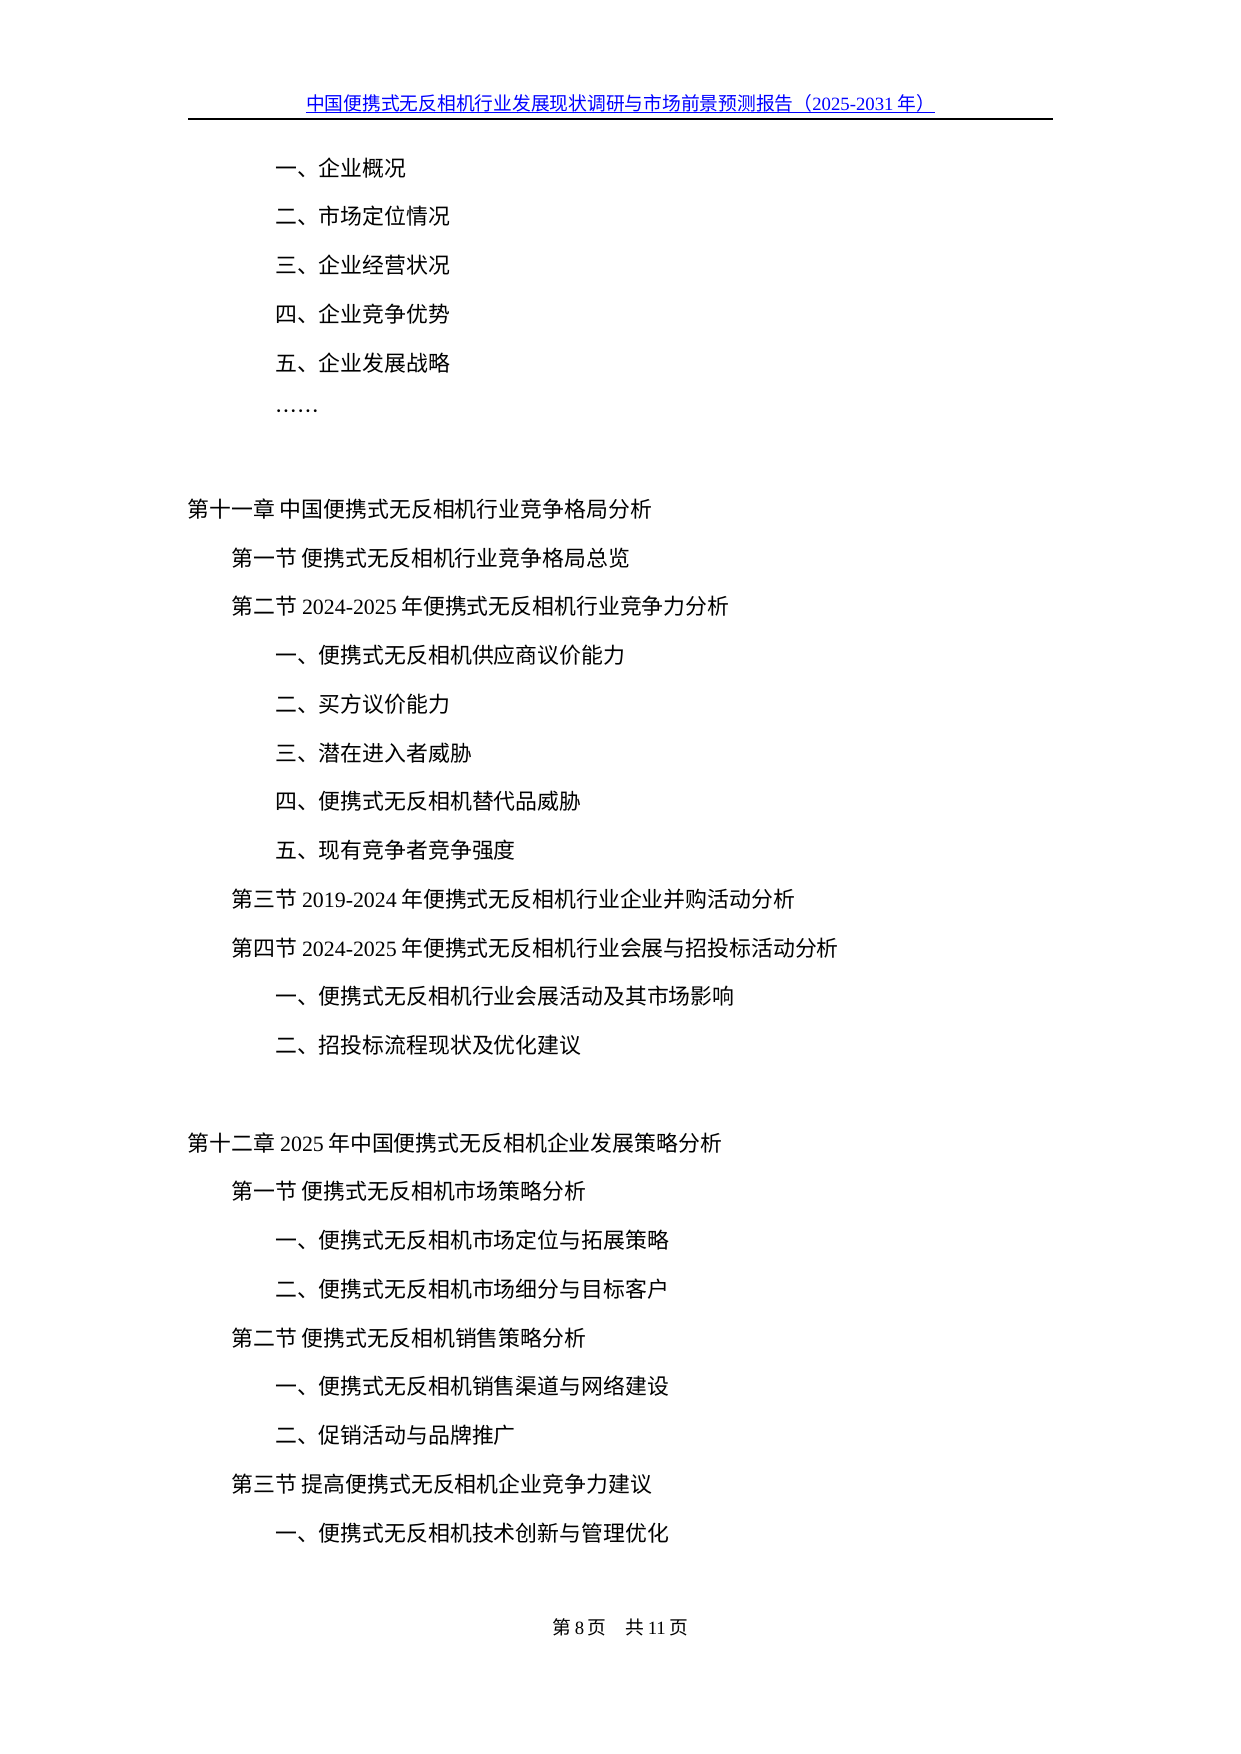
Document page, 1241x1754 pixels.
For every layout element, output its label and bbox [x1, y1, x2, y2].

text [187, 150, 1053, 1548]
